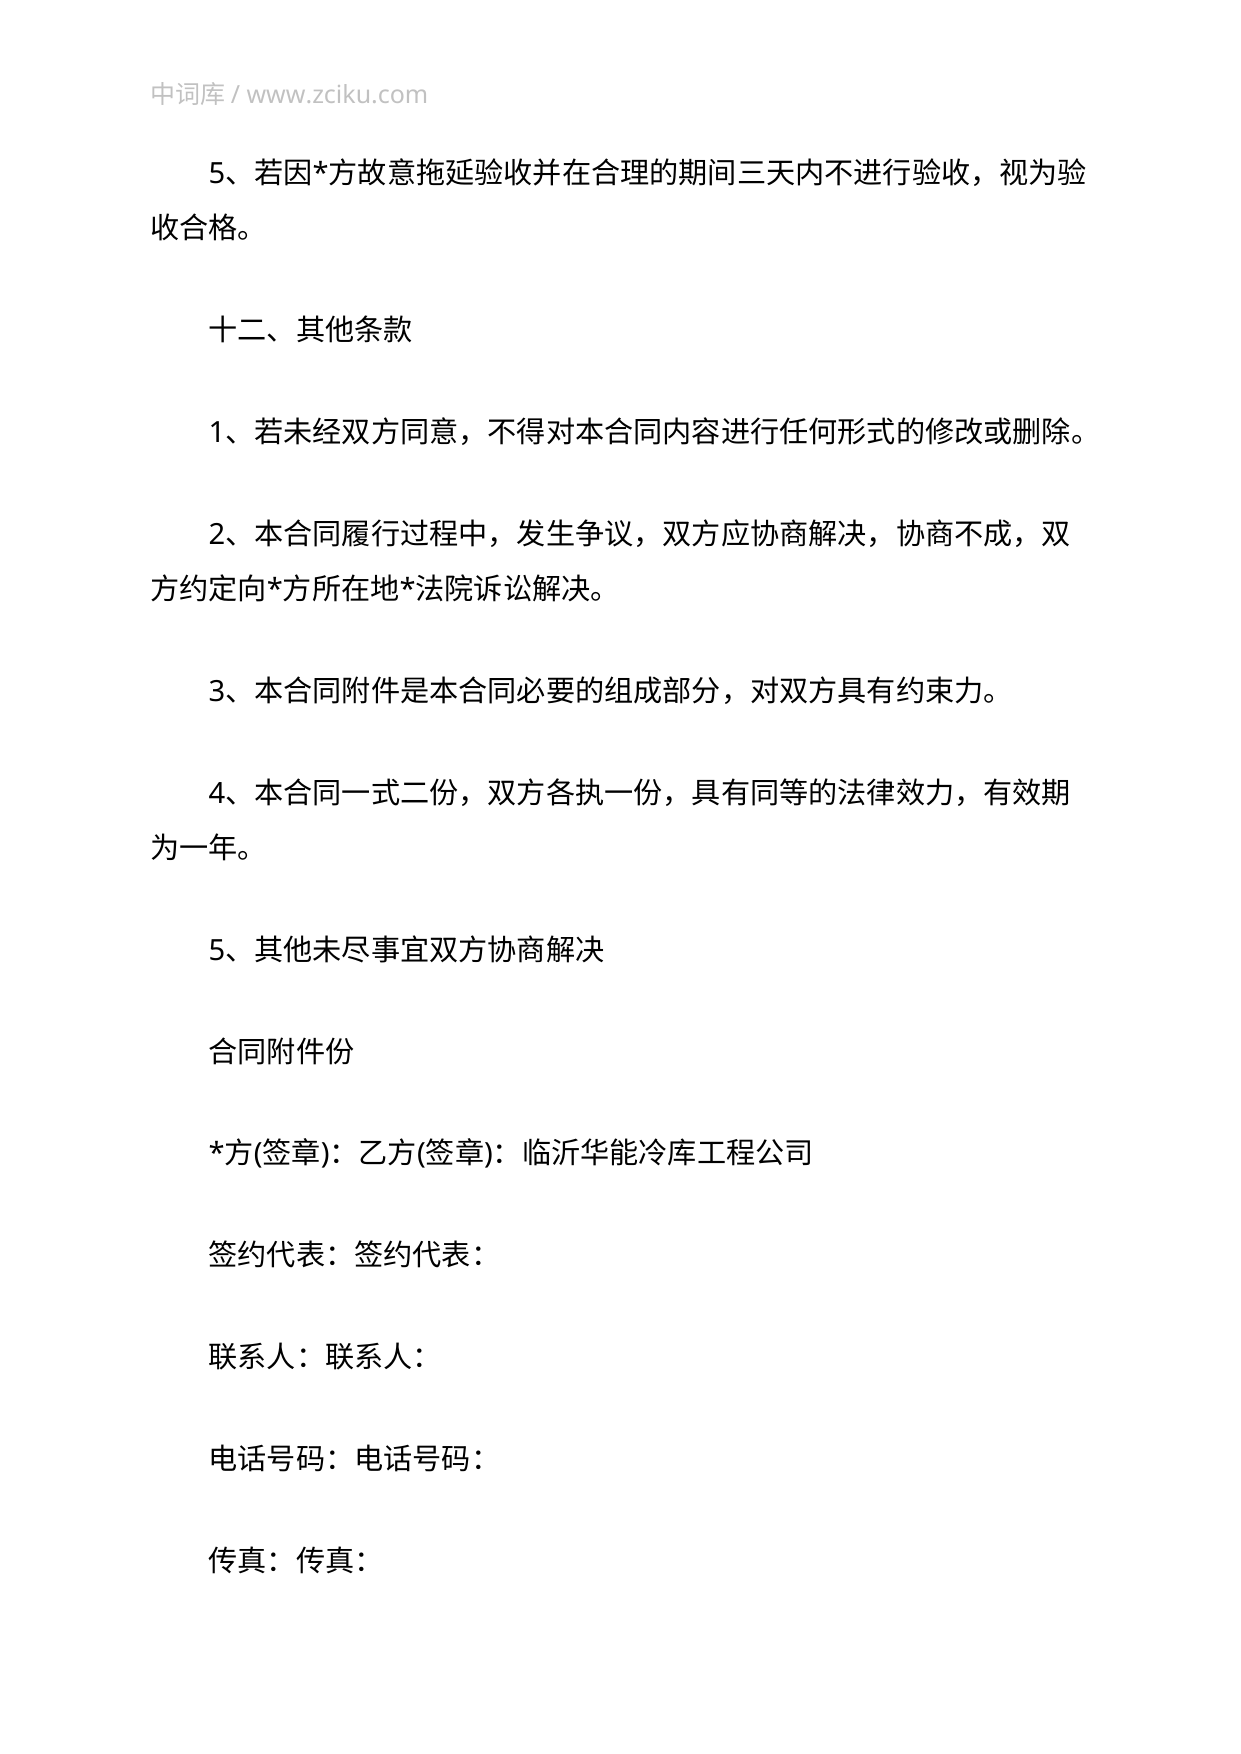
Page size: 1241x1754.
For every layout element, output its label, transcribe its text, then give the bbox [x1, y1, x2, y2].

text 5、其他未尽事宜双方协商解决 [150, 926, 1090, 969]
text 合同附件份 [150, 1028, 1090, 1071]
text 2、本合同履行过程中，发生争议，双方应协商解决，协商不成，双方约定向*方所在地*法院诉讼解决。 [150, 511, 1090, 608]
text *方(签章)：乙方(签章)：临沂华能冷库工程公司 [150, 1130, 1090, 1172]
text 传真：传真： [150, 1537, 1090, 1579]
text 1、若未经双方同意，不得对本合同内容进行任何形式的修改或删除。 [150, 408, 1090, 451]
text 3、本合同附件是本合同必要的组成部分，对双方具有约束力。 [150, 667, 1090, 710]
text 联系人：联系人： [150, 1334, 1090, 1376]
text 十二、其他条款 [150, 307, 1090, 349]
text 5、若因*方故意拖延验收并在合理的期间三天内不进行验收，视为验收合格。 [150, 150, 1090, 247]
text 签约代表：签约代表： [150, 1232, 1090, 1274]
text 4、本合同一式二份，双方各执一份，具有同等的法律效力，有效期为一年。 [150, 769, 1090, 867]
text 电话号码：电话号码： [150, 1436, 1090, 1478]
